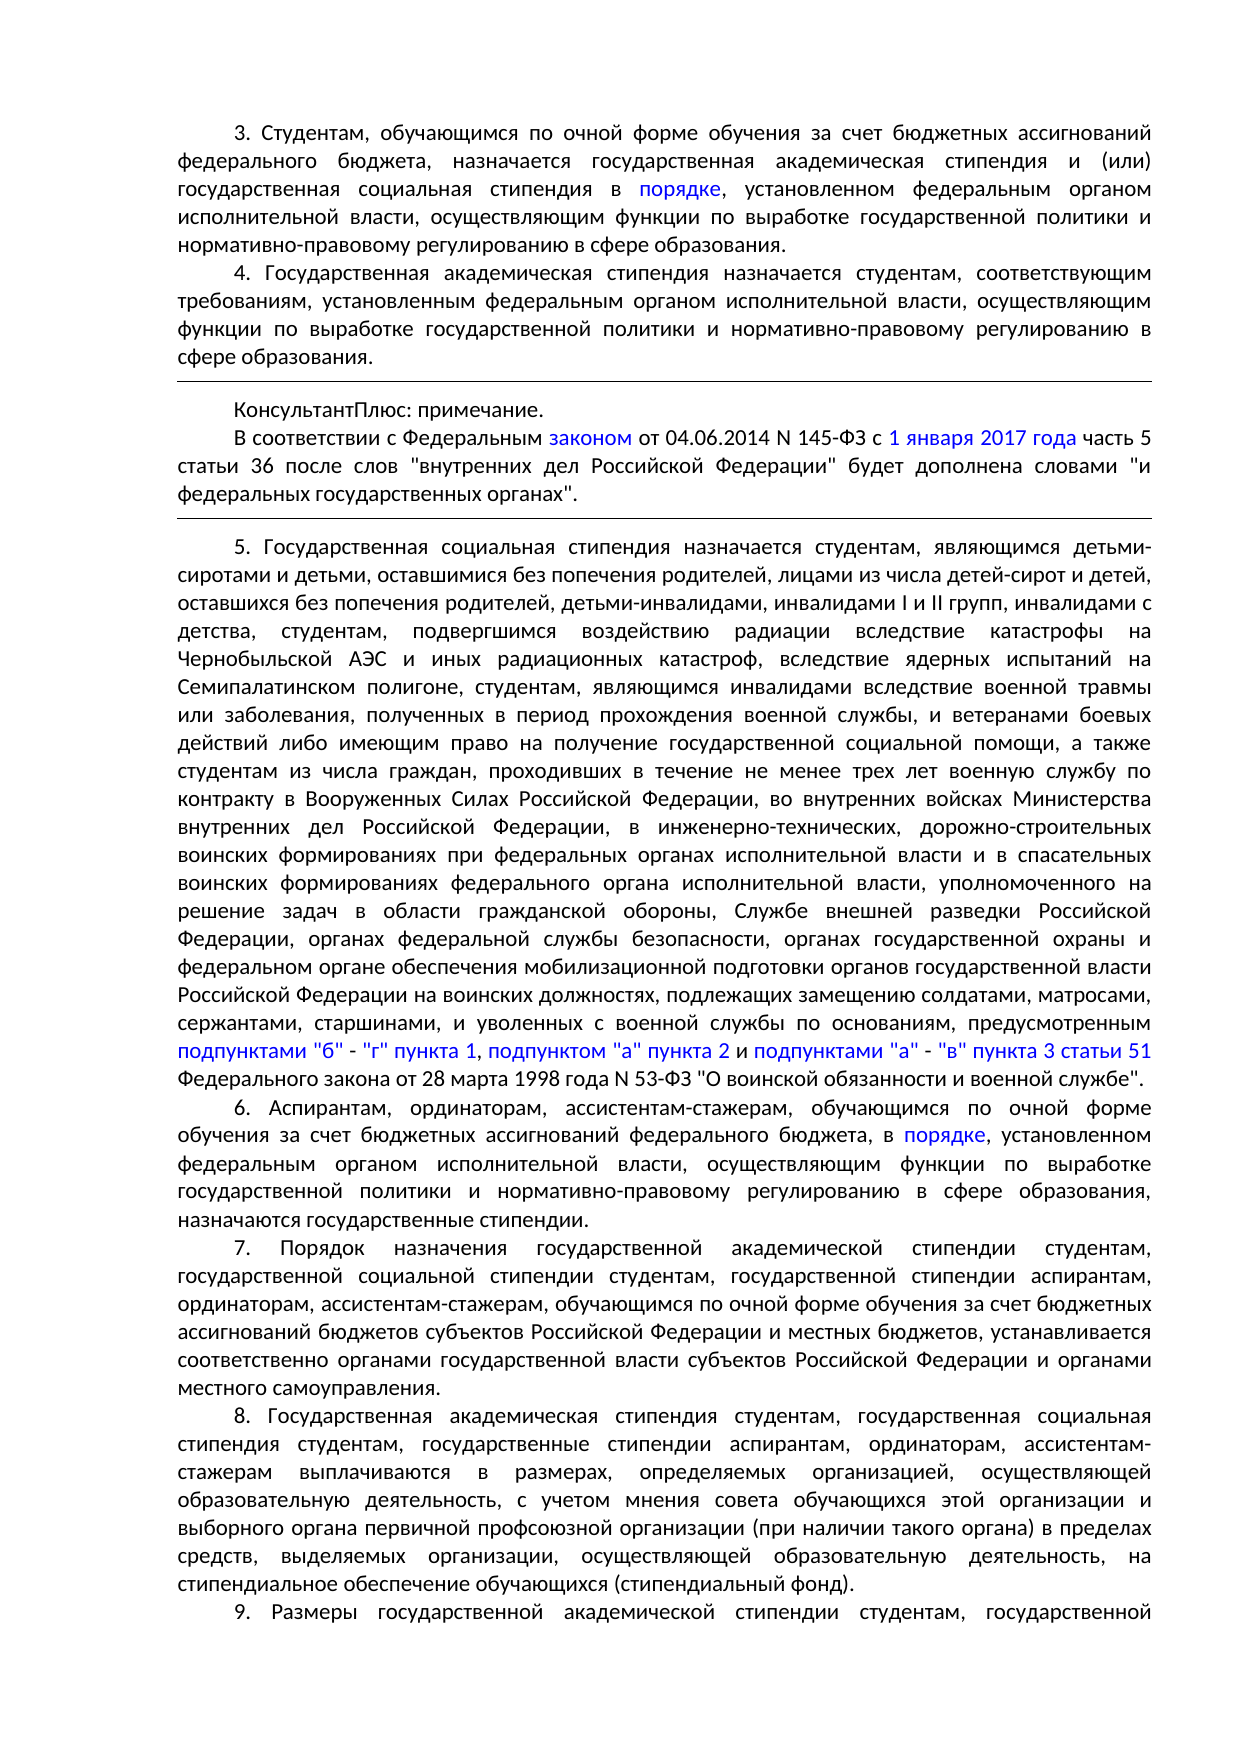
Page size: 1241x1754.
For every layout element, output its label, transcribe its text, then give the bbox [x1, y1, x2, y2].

text КонсультантПлюс: примечание. [177, 395, 1152, 423]
text В соответствии с Федеральным законом от 04.06.2014 N 145-ФЗ с 1 января 2017 года часть 5 статьи 36 после слов "внутренних дел Российской Федерации" будет дополнена словами "и федеральных государственных органах". [177, 423, 1152, 507]
text 3. Студентам, обучающимся по очной форме обучения за счет бюджетных ассигнований федерального бюджета, назначается государственная академическая стипендия и (или) государственная социальная стипендия в порядке, установленном федеральным органом исполнительной власти, осуществляющим функции по выработке государственной политики и нормативно-правовому регулированию в сфере образования. [177, 118, 1152, 258]
text 7. Порядок назначения государственной академической стипендии студентам, государственной социальной стипендии студентам, государственной стипендии аспирантам, ординаторам, ассистентам-стажерам, обучающимся по очной форме обучения за счет бюджетных ассигнований бюджетов субъектов Российской Федерации и местных бюджетов, устанавливается соответственно органами государственной власти субъектов Российской Федерации и органами местного самоуправления. [177, 1233, 1152, 1401]
text 5. Государственная социальная стипендия назначается студентам, являющимся детьми-сиротами и детьми, оставшимися без попечения родителей, лицами из числа детей-сирот и детей, оставшихся без попечения родителей, детьми-инвалидами, инвалидами I и II групп, инвалидами с детства, студентам, подвергшимся воздействию радиации вследствие катастрофы на Чернобыльской АЭС и иных радиационных катастроф, вследствие ядерных испытаний на Семипалатинском полигоне, студентам, являющимся инвалидами вследствие военной травмы или заболевания, полученных в период прохождения военной службы, и ветеранами боевых действий либо имеющим право на получение государственной социальной помощи, а также студентам из числа граждан, проходивших в течение не менее трех лет военную службу по контракту в Вооруженных Силах Российской Федерации, во внутренних войсках Министерства внутренних дел Российской Федерации, в инженерно-технических, дорожно-строительных воинских формированиях при федеральных органах исполнительной власти и в спасательных воинских формированиях федерального органа исполнительной власти, уполномоченного на решение задач в области гражданской обороны, Службе внешней разведки Российской Федерации, органах федеральной службы безопасности, органах государственной охраны и федеральном органе обеспечения мобилизационной подготовки органов государственной власти Российской Федерации на воинских должностях, подлежащих замещению солдатами, матросами, сержантами, старшинами, и уволенных с военной службы по основаниям, предусмотренным подпунктами "б" - "г" пункта 1, подпунктом "а" пункта 2 и подпунктами "а" - "в" пункта 3 статьи 51 Федерального закона от 28 марта 1998 года N 53-ФЗ "О воинской обязанности и военной службе". [177, 532, 1152, 1093]
text 4. Государственная академическая стипендия назначается студентам, соответствующим требованиям, установленным федеральным органом исполнительной власти, осуществляющим функции по выработке государственной политики и нормативно-правовому регулированию в сфере образования. [177, 258, 1152, 370]
text 6. Аспирантам, ординаторам, ассистентам-стажерам, обучающимся по очной форме обучения за счет бюджетных ассигнований федерального бюджета, в порядке, установленном федеральным органом исполнительной власти, осуществляющим функции по выработке государственной политики и нормативно-правовому регулированию в сфере образования, назначаются государственные стипендии. [177, 1093, 1152, 1233]
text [177, 1597, 1152, 1625]
text 8. Государственная академическая стипендия студентам, государственная социальная стипендия студентам, государственные стипендии аспирантам, ординаторам, ассистентам-стажерам выплачиваются в размерах, определяемых организацией, осуществляющей образовательную деятельность, с учетом мнения совета обучающихся этой организации и выборного органа первичной профсоюзной организации (при наличии такого органа) в пределах средств, выделяемых организации, осуществляющей образовательную деятельность, на стипендиальное обеспечение обучающихся (стипендиальный фонд). [177, 1401, 1152, 1597]
